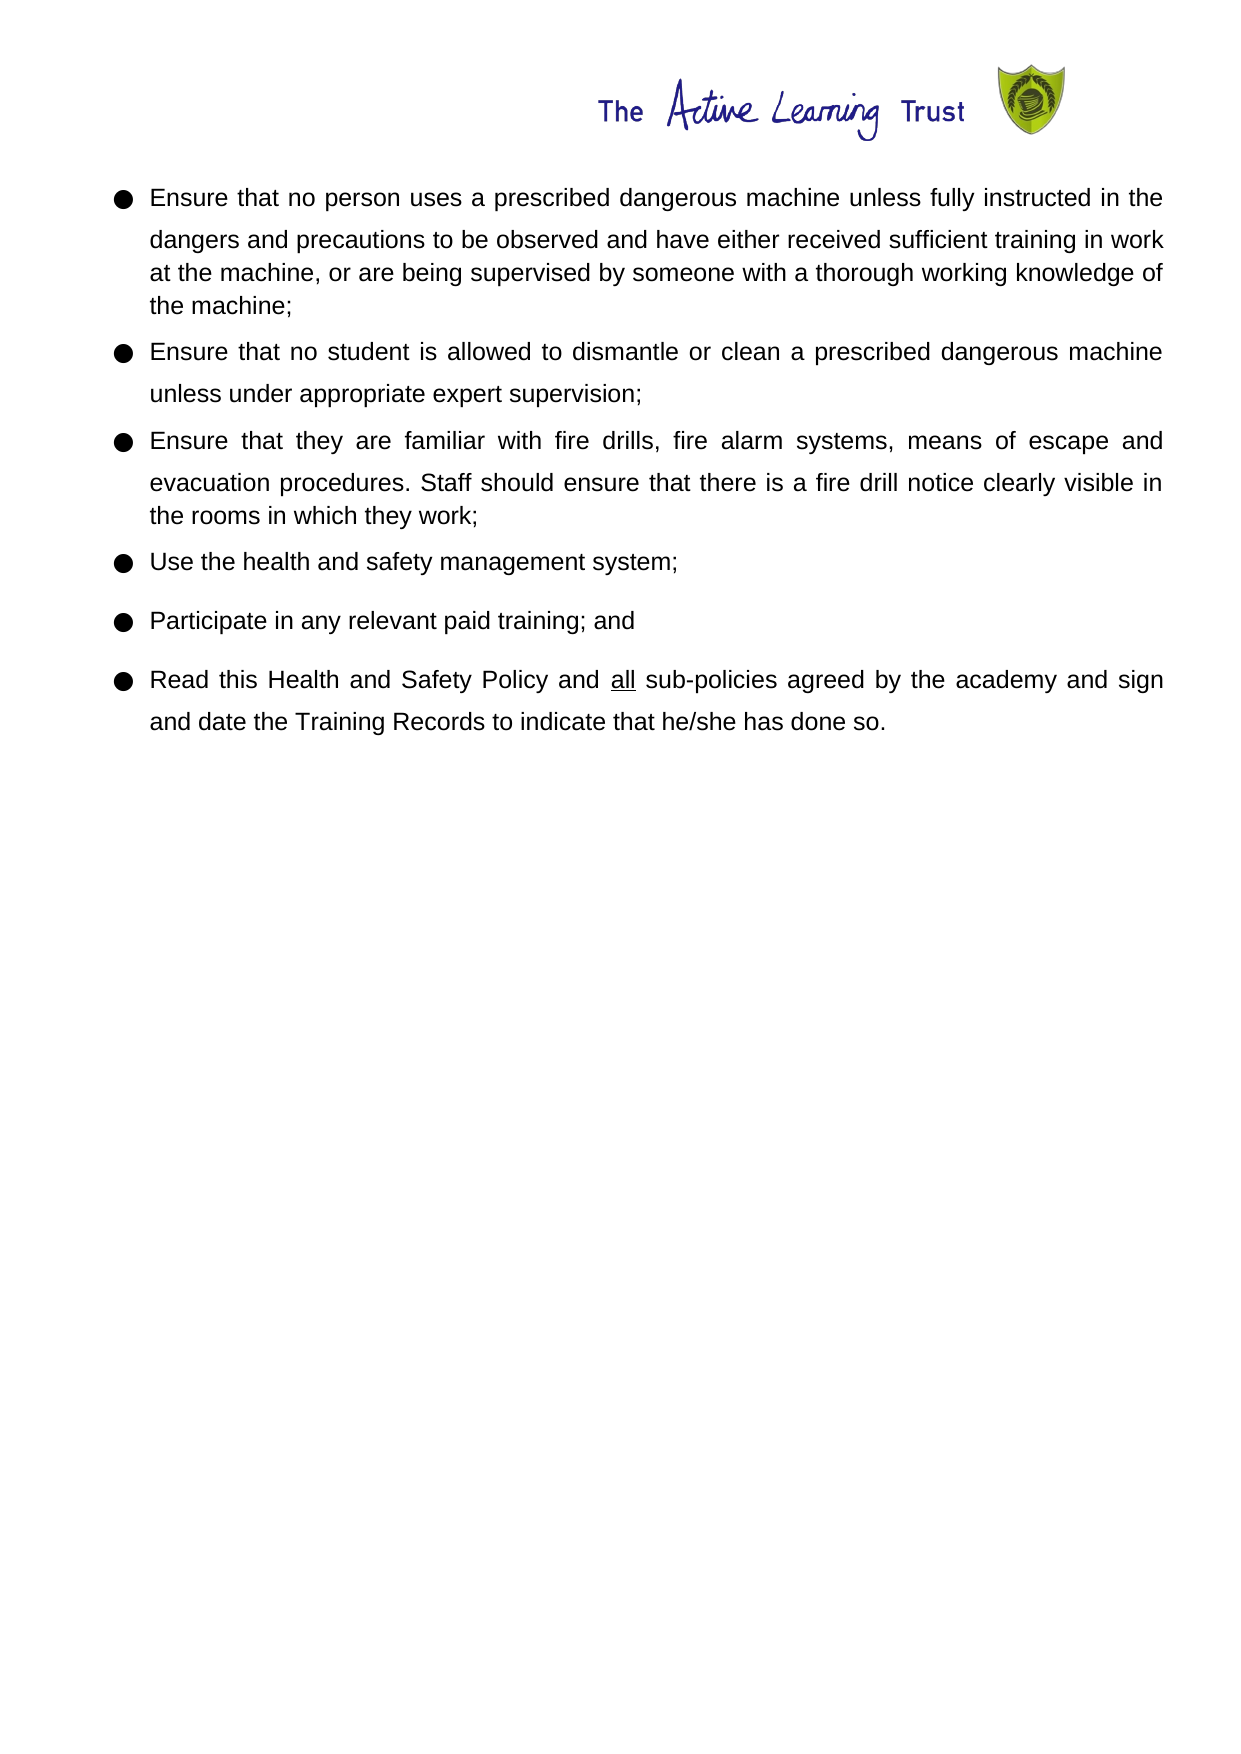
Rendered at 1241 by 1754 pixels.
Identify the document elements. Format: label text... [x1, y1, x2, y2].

list Read this Health and Safety Policy and all sub-policies agreed by the academy and sign and date the Training Records to indicate that he/she has done so. [112, 652, 1165, 736]
picture [988, 59, 1075, 141]
list Ensure that they are familiar with fire drills, fire alarm systems, means of escape and evacuation procedures. Staff should ensure that there is a fire drill notice clearly visible in the rooms in which they work; [112, 412, 1165, 529]
list Ensure that no student is allowed to dismantle or clean a prescribed dangerous machine unless under appropriate expert supervision; [112, 324, 1165, 408]
picture [598, 78, 964, 141]
list Ensure that no person uses a prescribed dangerous machine unless fully instructed in the dangers and precautions to be observed and have either received sufficient training in work at the machine, or are being supervised by someone with a thorough working knowledge of the machine; [112, 169, 1165, 319]
list Use the health and safety management system; [112, 534, 1165, 585]
list Participate in any relevant paid training; and [112, 593, 1165, 644]
